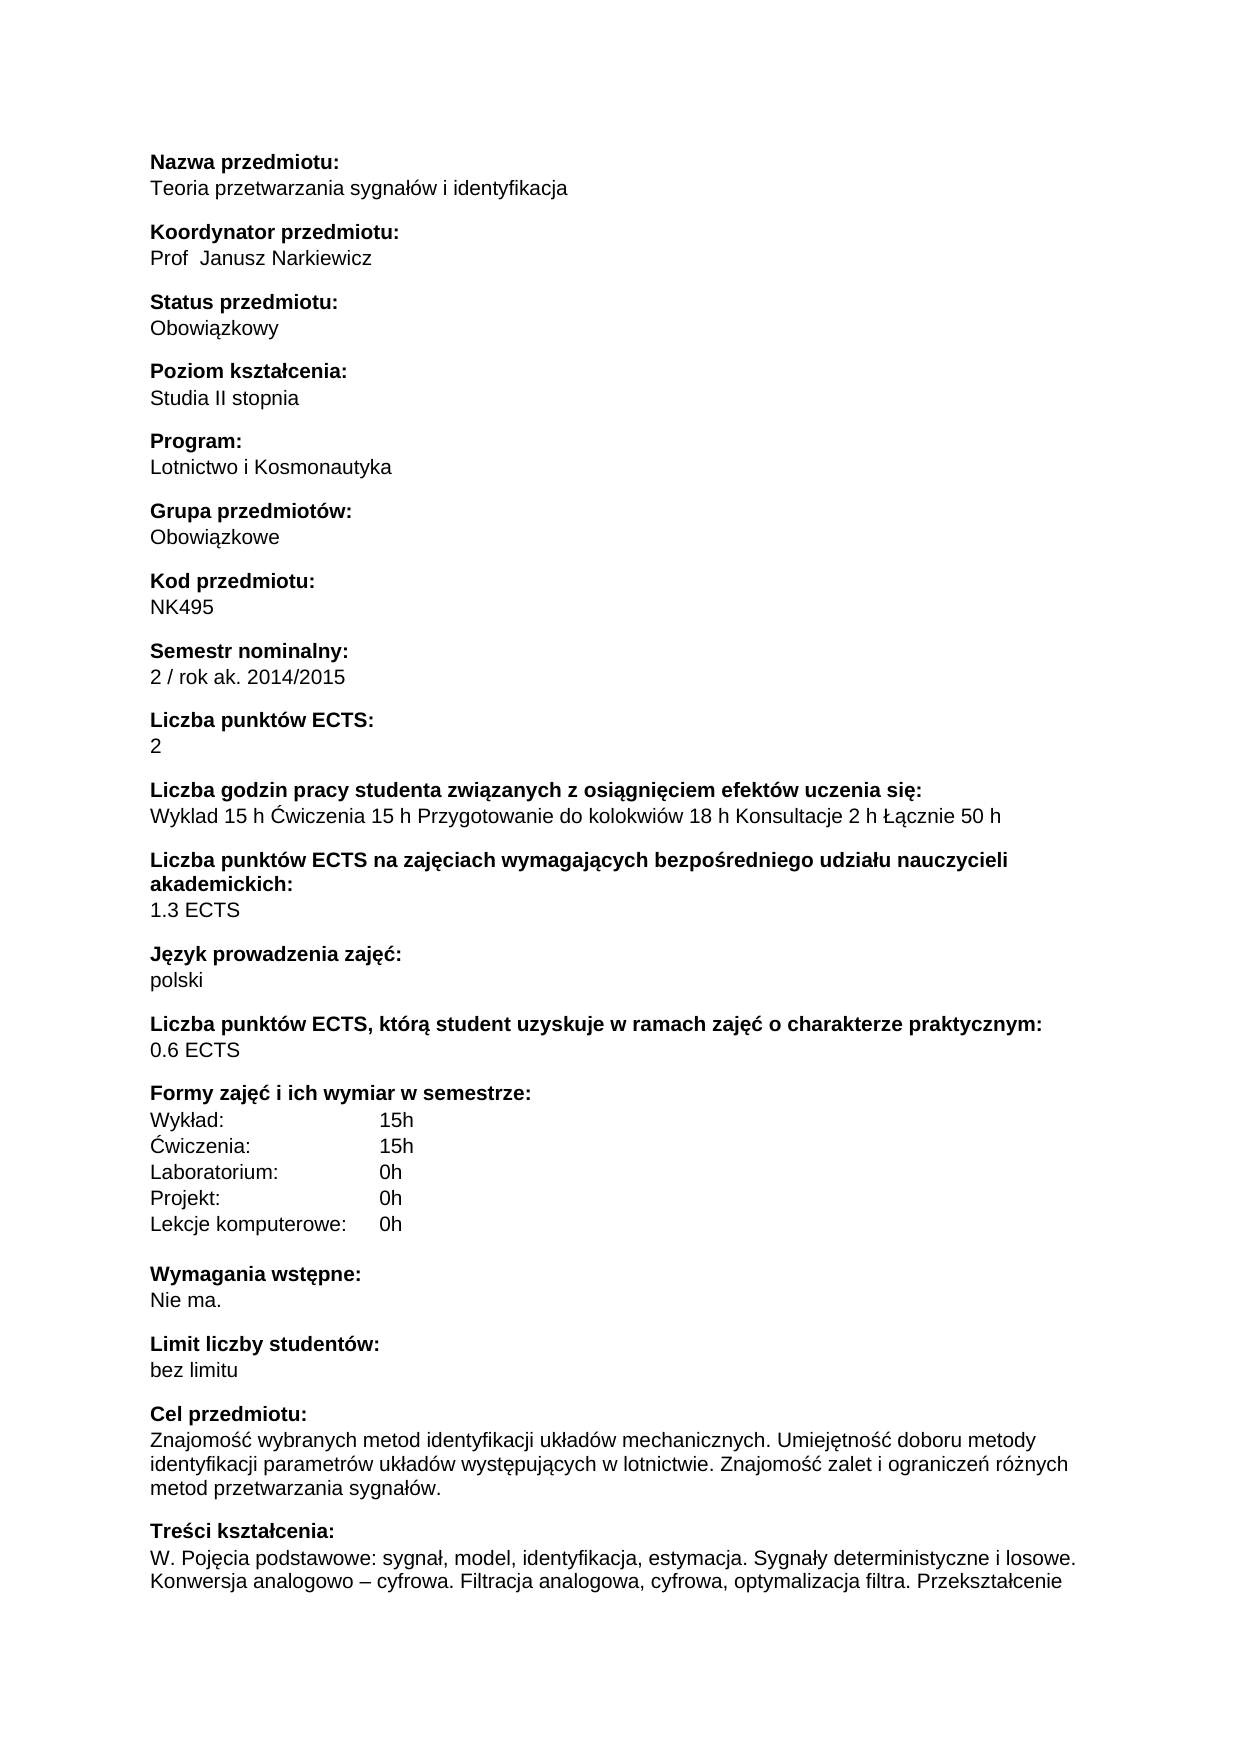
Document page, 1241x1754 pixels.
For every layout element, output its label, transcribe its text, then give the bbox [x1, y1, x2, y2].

table_cell 0h [369, 1210, 597, 1236]
text 0.6 ECTS [150, 1037, 1090, 1061]
table_cell Lekcje komputerowe: [140, 1212, 367, 1236]
table_header Wykład: [140, 1108, 367, 1132]
table_cell 0h [369, 1158, 597, 1184]
text Liczba punktów ECTS: [150, 708, 1090, 732]
text Koordynator przedmiotu: [150, 220, 1090, 244]
text Cel przedmiotu: [150, 1402, 1090, 1426]
text Semestr nominalny: [150, 638, 1090, 662]
text Teoria przetwarzania sygnałów i identyfikacja [150, 176, 1090, 200]
text Limit liczby studentów: [150, 1332, 1090, 1356]
text Program: [150, 429, 1090, 453]
text Lotnictwo i Kosmonautyka [150, 455, 1090, 479]
text Prof Janusz Narkiewicz [150, 246, 1090, 270]
table_header 15h [369, 1108, 597, 1132]
text Liczba godzin pracy studenta związanych z osiągnięciem efektów uczenia się: [150, 778, 1090, 802]
text 1.3 ECTS [150, 898, 1090, 922]
text Studia II stopnia [150, 385, 1090, 409]
text Formy zajęć i ich wymiar w semestrze: [150, 1081, 1090, 1105]
text Znajomość wybranych metod identyfikacji układów mechanicznych. Umiejętność doboru metody identyfikacji parametrów układów występujących w lotnictwie. Znajomość zalet i ograniczeń różnych metod przetwarzania sygnałów. [150, 1428, 1090, 1499]
text Poziom kształcenia: [150, 359, 1090, 383]
text 2 / rok ak. 2014/2015 [150, 664, 1090, 688]
text polski [150, 968, 1090, 992]
table_cell Laboratorium: [140, 1160, 367, 1184]
table_cell Projekt: [140, 1186, 367, 1210]
text Obowiązkowy [150, 316, 1090, 339]
text Status przedmiotu: [150, 289, 1090, 313]
text Kod przedmiotu: [150, 569, 1090, 593]
text Język prowadzenia zajęć: [150, 942, 1090, 966]
text Nie ma. [150, 1288, 1090, 1312]
text Grupa przedmiotów: [150, 499, 1090, 523]
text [150, 1545, 1090, 1593]
table_cell Ćwiczenia: [140, 1134, 367, 1158]
text Liczba punktów ECTS, którą student uzyskuje w ramach zajęć o charakterze praktycznym: [150, 1011, 1090, 1035]
text Nazwa przedmiotu: [150, 150, 1090, 174]
text 2 [150, 734, 1090, 758]
text Wyklad 15 h Ćwiczenia 15 h Przygotowanie do kolokwiów 18 h Konsultacje 2 h Łącznie 50 h [150, 804, 1090, 828]
text bez limitu [150, 1358, 1090, 1382]
text Wymagania wstępne: [150, 1262, 1090, 1286]
table_cell 0h [369, 1184, 597, 1210]
table_cell 15h [369, 1132, 597, 1158]
text Obowiązkowe [150, 525, 1090, 549]
text NK495 [150, 595, 1090, 619]
text Liczba punktów ECTS na zajęciach wymagających bezpośredniego udziału nauczycieli akademickich: [150, 848, 1090, 896]
text Treści kształcenia: [150, 1519, 1090, 1543]
